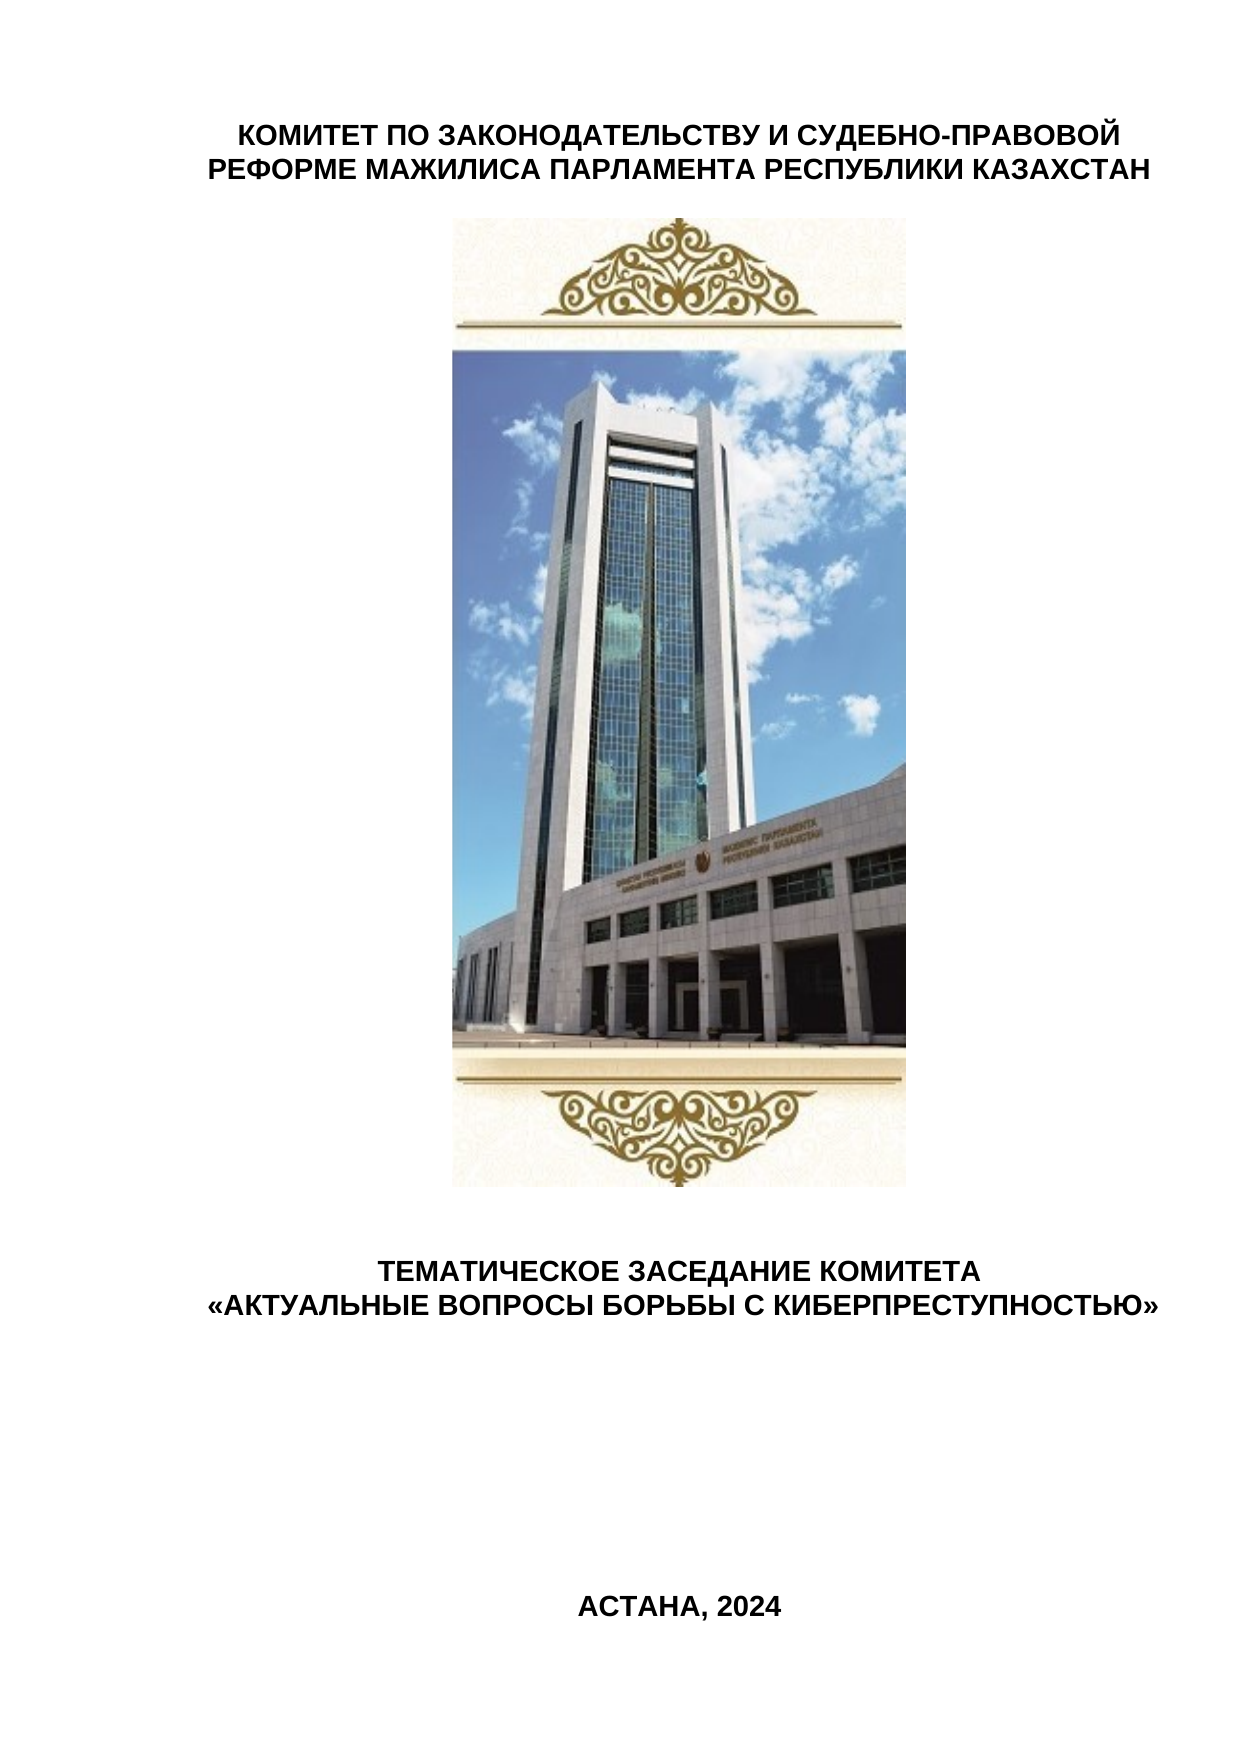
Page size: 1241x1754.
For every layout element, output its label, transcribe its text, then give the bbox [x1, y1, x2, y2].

text АСТАНА, 2024 [177, 1589, 1181, 1623]
picture [452, 218, 906, 1187]
text ТЕМАТИЧЕСКОЕ ЗАСЕДАНИЕ КОМИТЕТА [177, 1254, 1181, 1287]
text КОМИТЕТ ПО ЗАКОНОДАТЕЛЬСТВУ И СУДЕБНО-ПРАВОВОЙ РЕФОРМЕ МАЖИЛИСА ПАРЛАМЕНТА РЕСПУБЛИКИ КАЗАХСТАН [177, 118, 1181, 185]
text «АКТУАЛЬНЫЕ ВОПРОСЫ БОРЬБЫ С КИБЕРПРЕСТУПНОСТЬЮ» [177, 1287, 1181, 1321]
